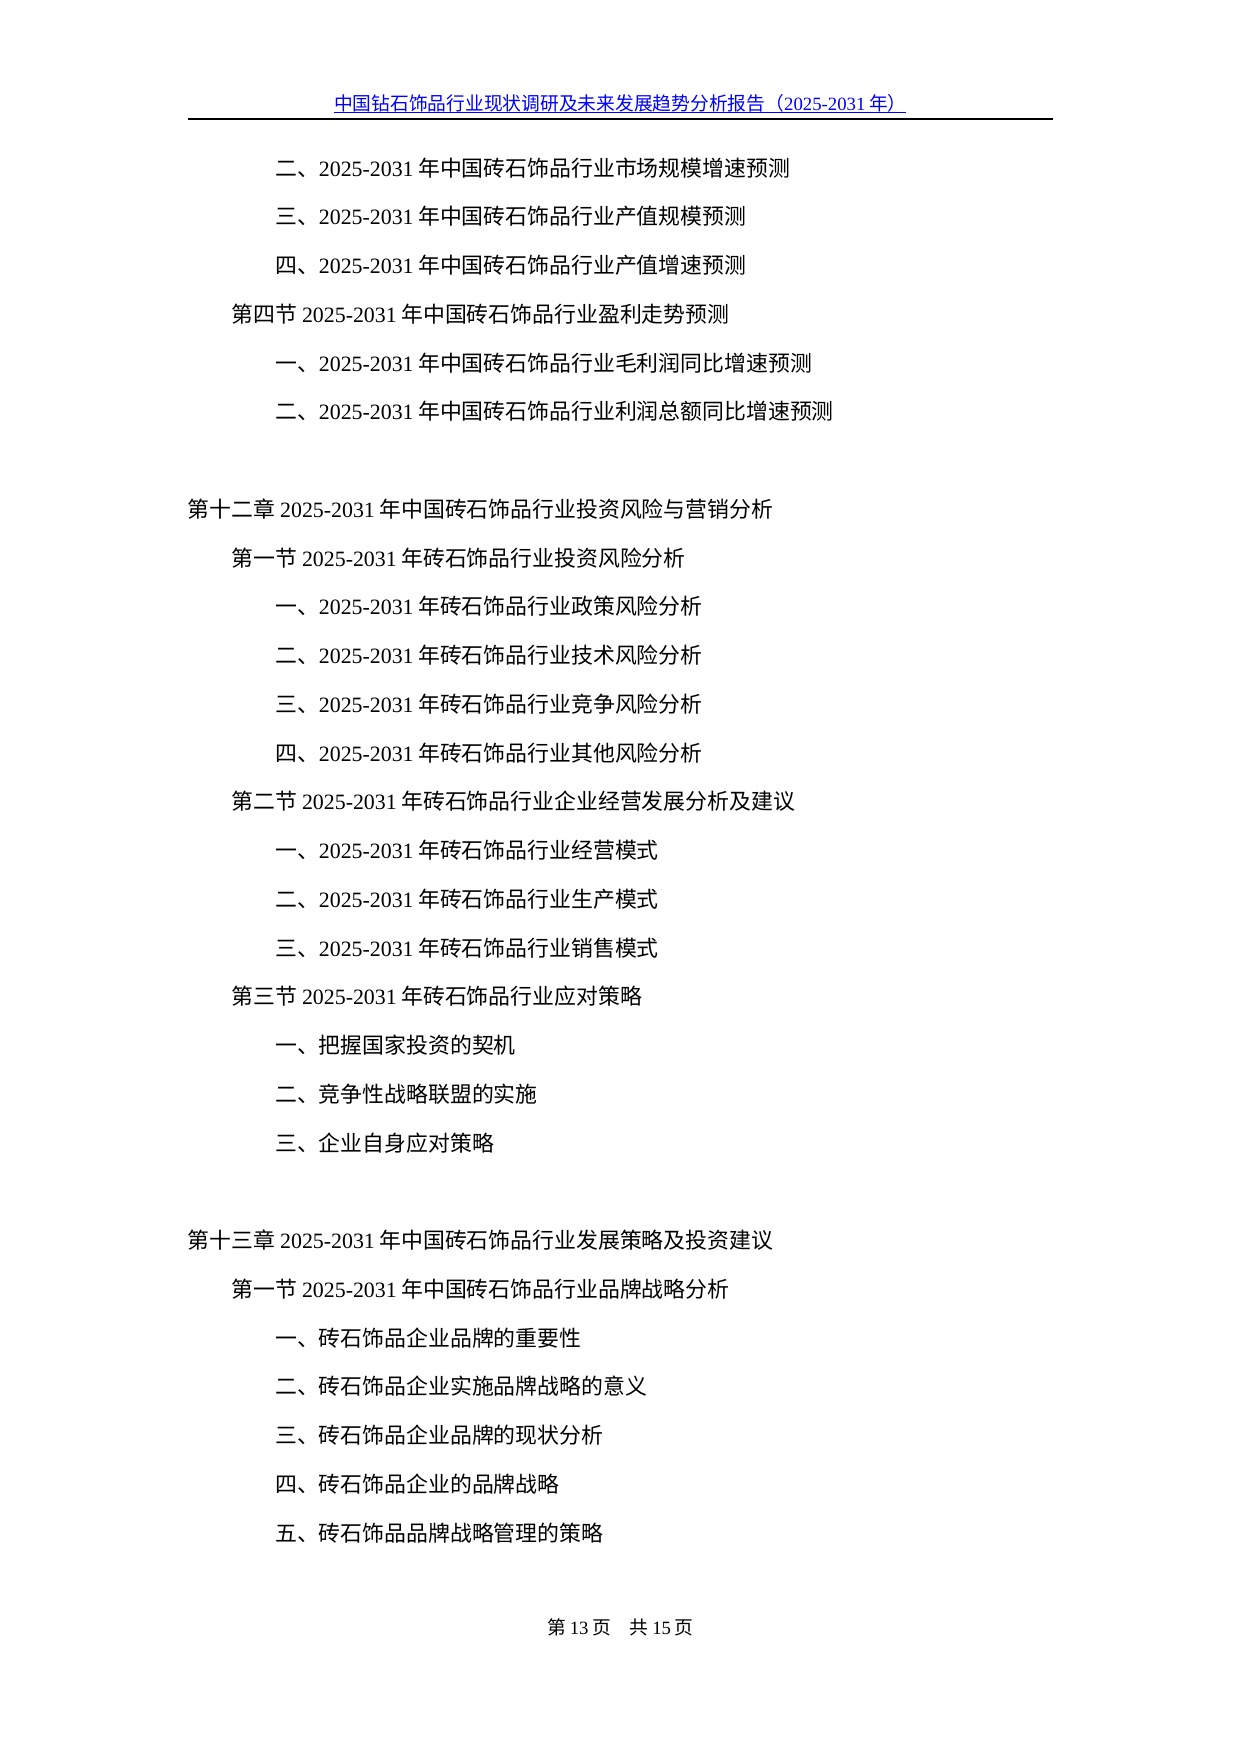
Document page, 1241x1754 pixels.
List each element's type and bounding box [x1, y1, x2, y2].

text [187, 150, 1053, 1548]
